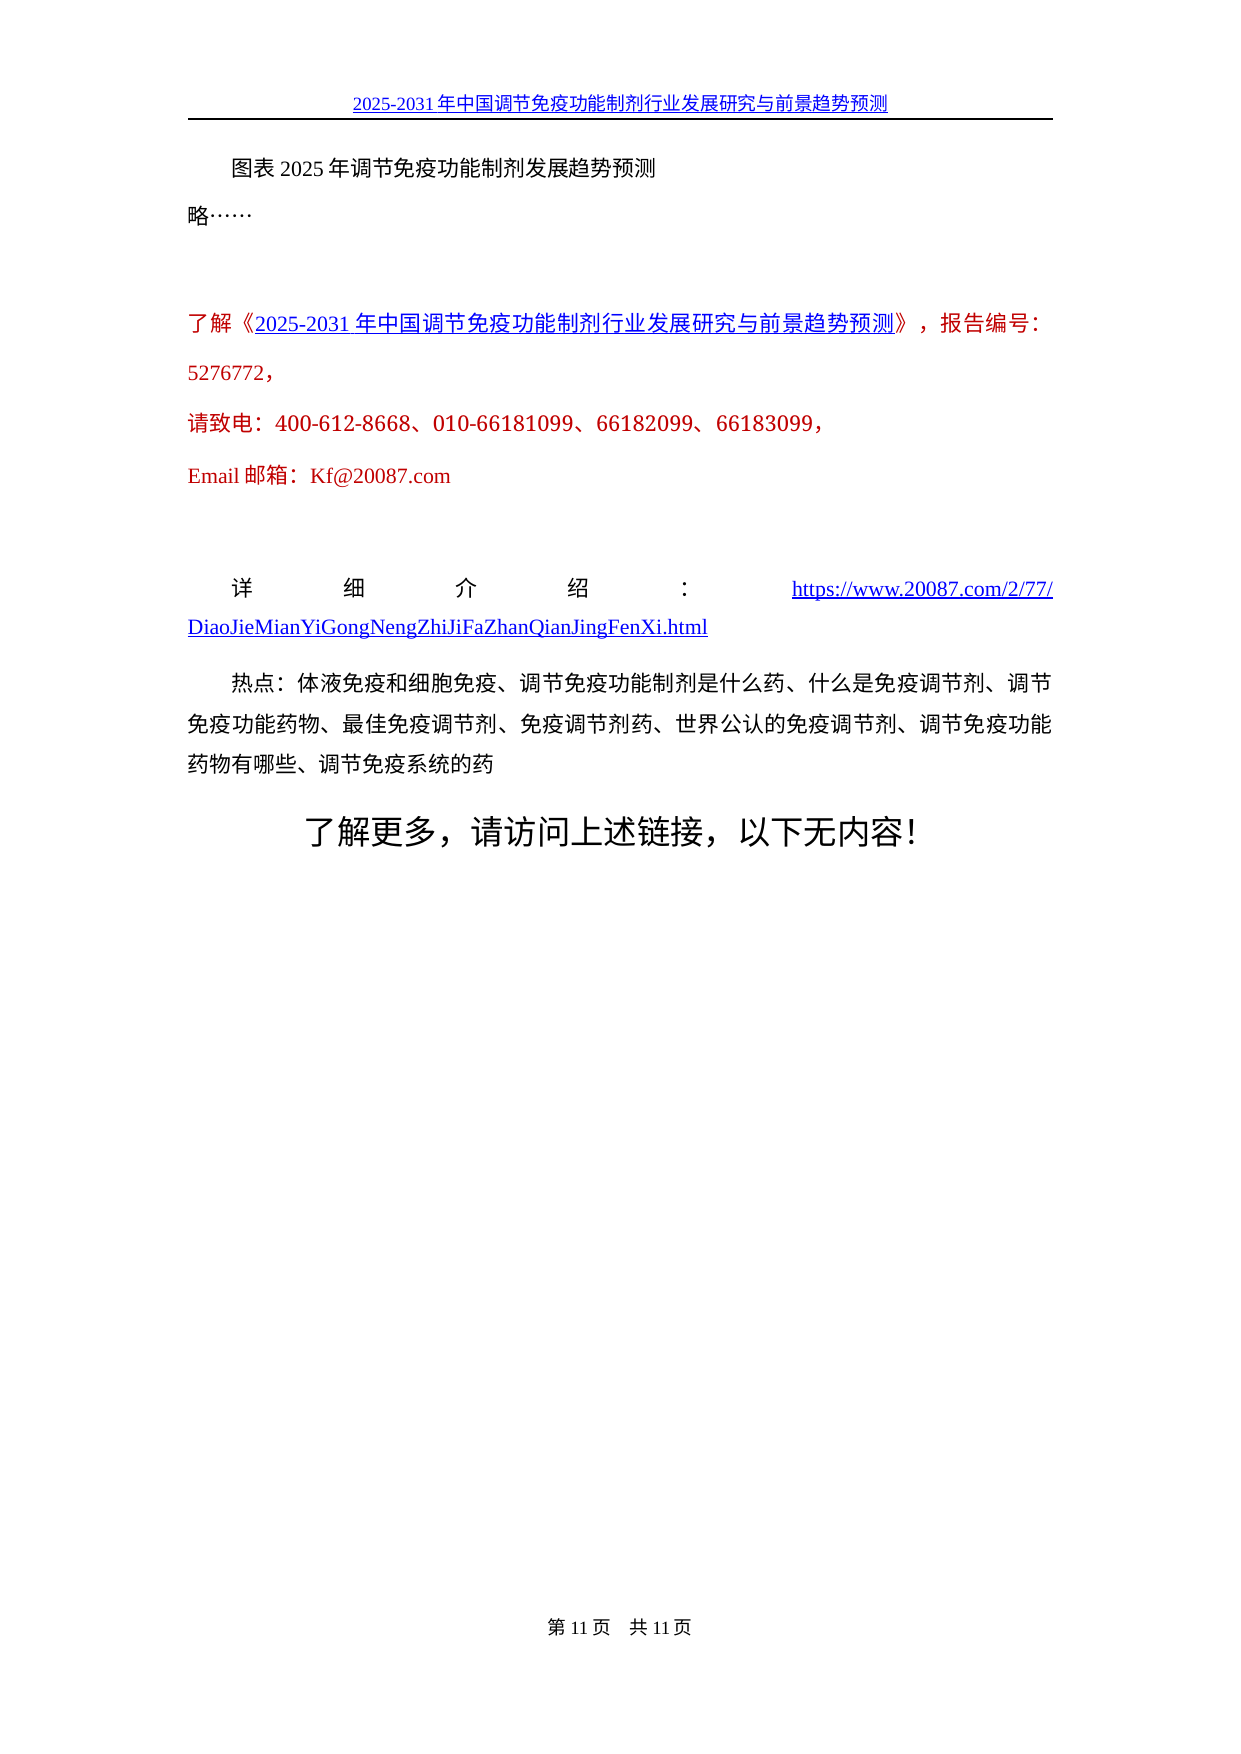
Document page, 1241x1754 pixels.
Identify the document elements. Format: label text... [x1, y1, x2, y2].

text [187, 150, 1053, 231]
text 详细介绍：https://www.20087.com/2/77/DiaoJieMianYiGongNengZhiJiFaZhanQianJingFenXi.html [187, 570, 1053, 643]
text 热点：体液免疫和细胞免疫、调节免疫功能制剂是什么药、什么是免疫调节剂、调节免疫功能药物、最佳免疫调节剂、免疫调节剂药、世界公认的免疫调节剂、调节免疫功能药物有哪些、调节免疫系统的药 [187, 666, 1053, 779]
text Email邮箱：Kf@20087.com [187, 457, 1053, 490]
title 了解更多，请访问上述链接，以下无内容！ [187, 797, 1053, 862]
text 请致电：400-612-8668、010-66181099、66182099、66183099， [187, 406, 1053, 438]
text 了解《2025-2031年中国调节免疫功能制剂行业发展研究与前景趋势预测》，报告编号：5276772， [187, 305, 1053, 387]
